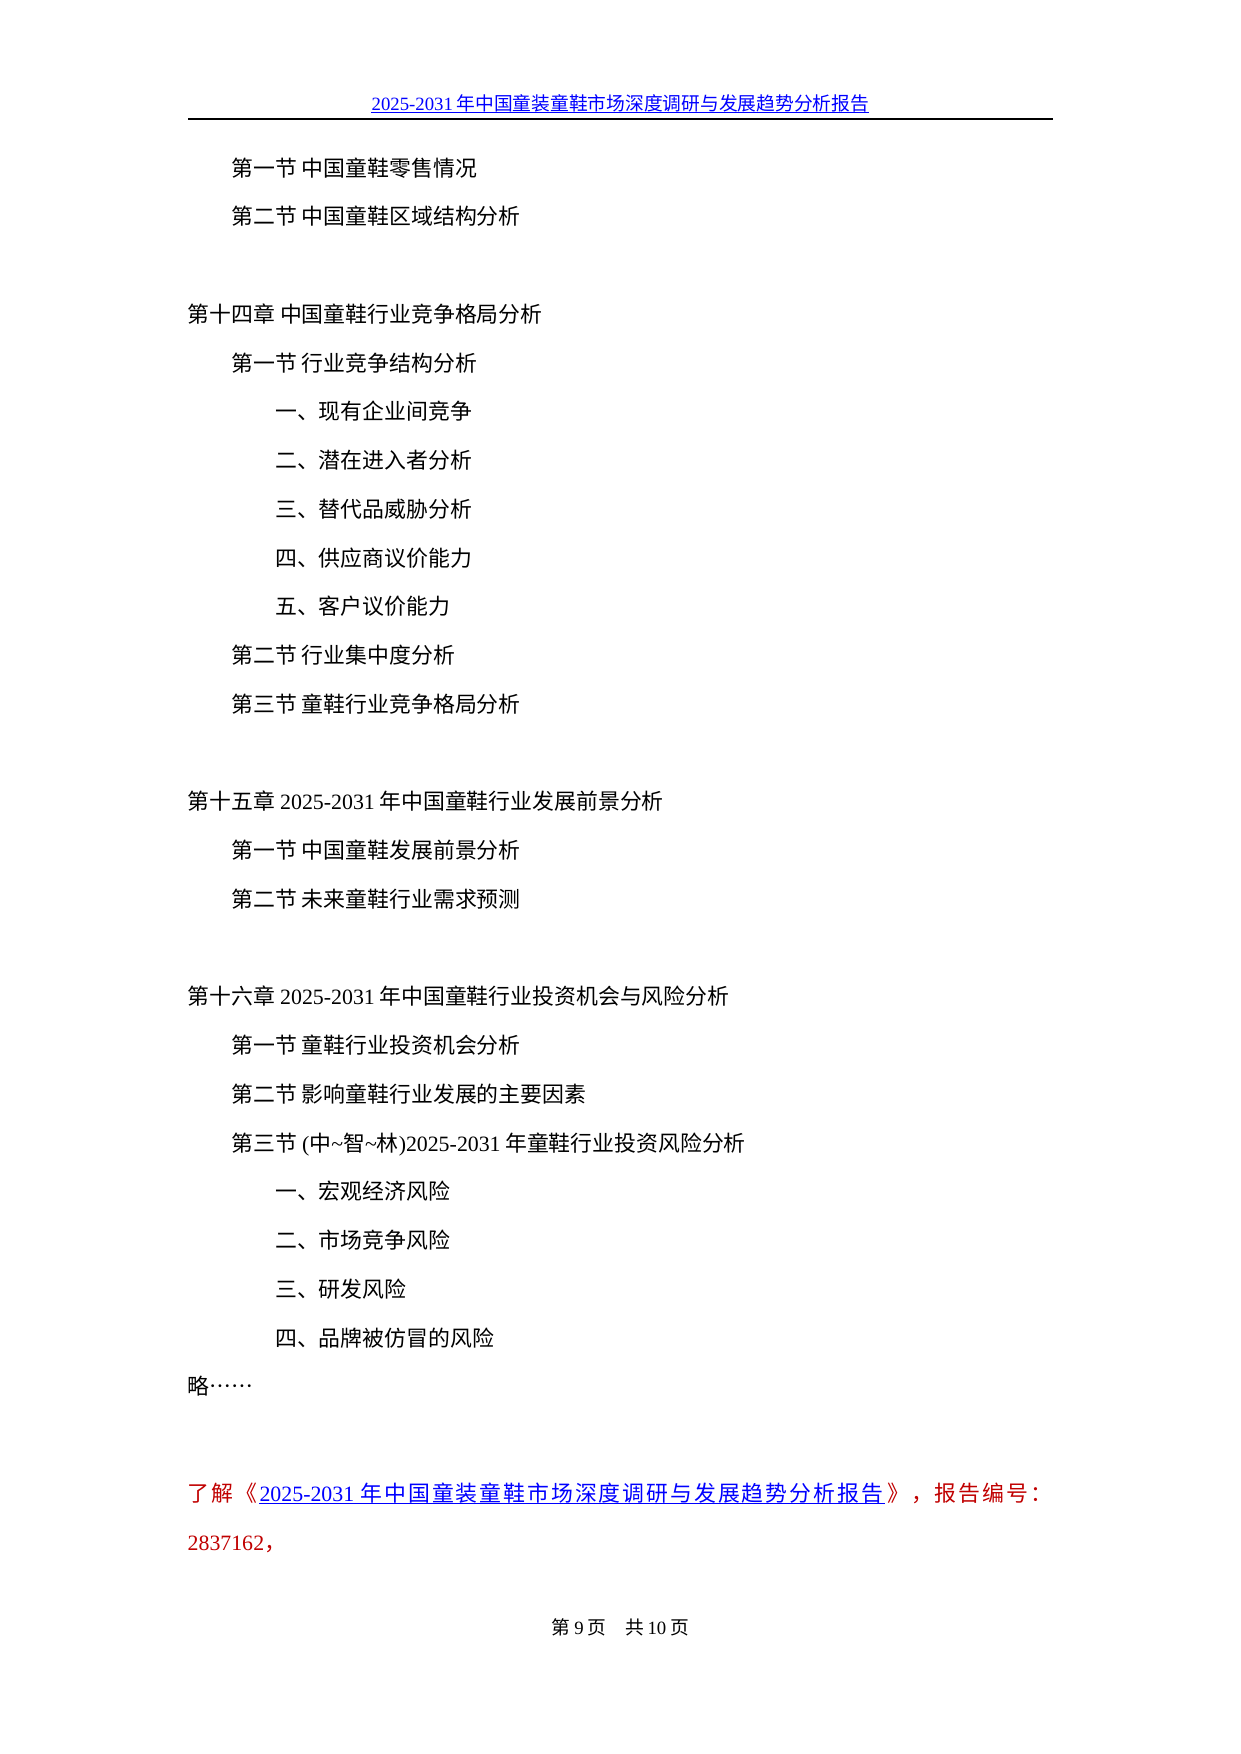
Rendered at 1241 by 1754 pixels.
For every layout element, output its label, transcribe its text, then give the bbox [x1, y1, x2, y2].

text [187, 150, 1053, 1401]
text 了解《2025-2031年中国童装童鞋市场深度调研与发展趋势分析报告》，报告编号：2837162， [187, 1475, 1053, 1557]
